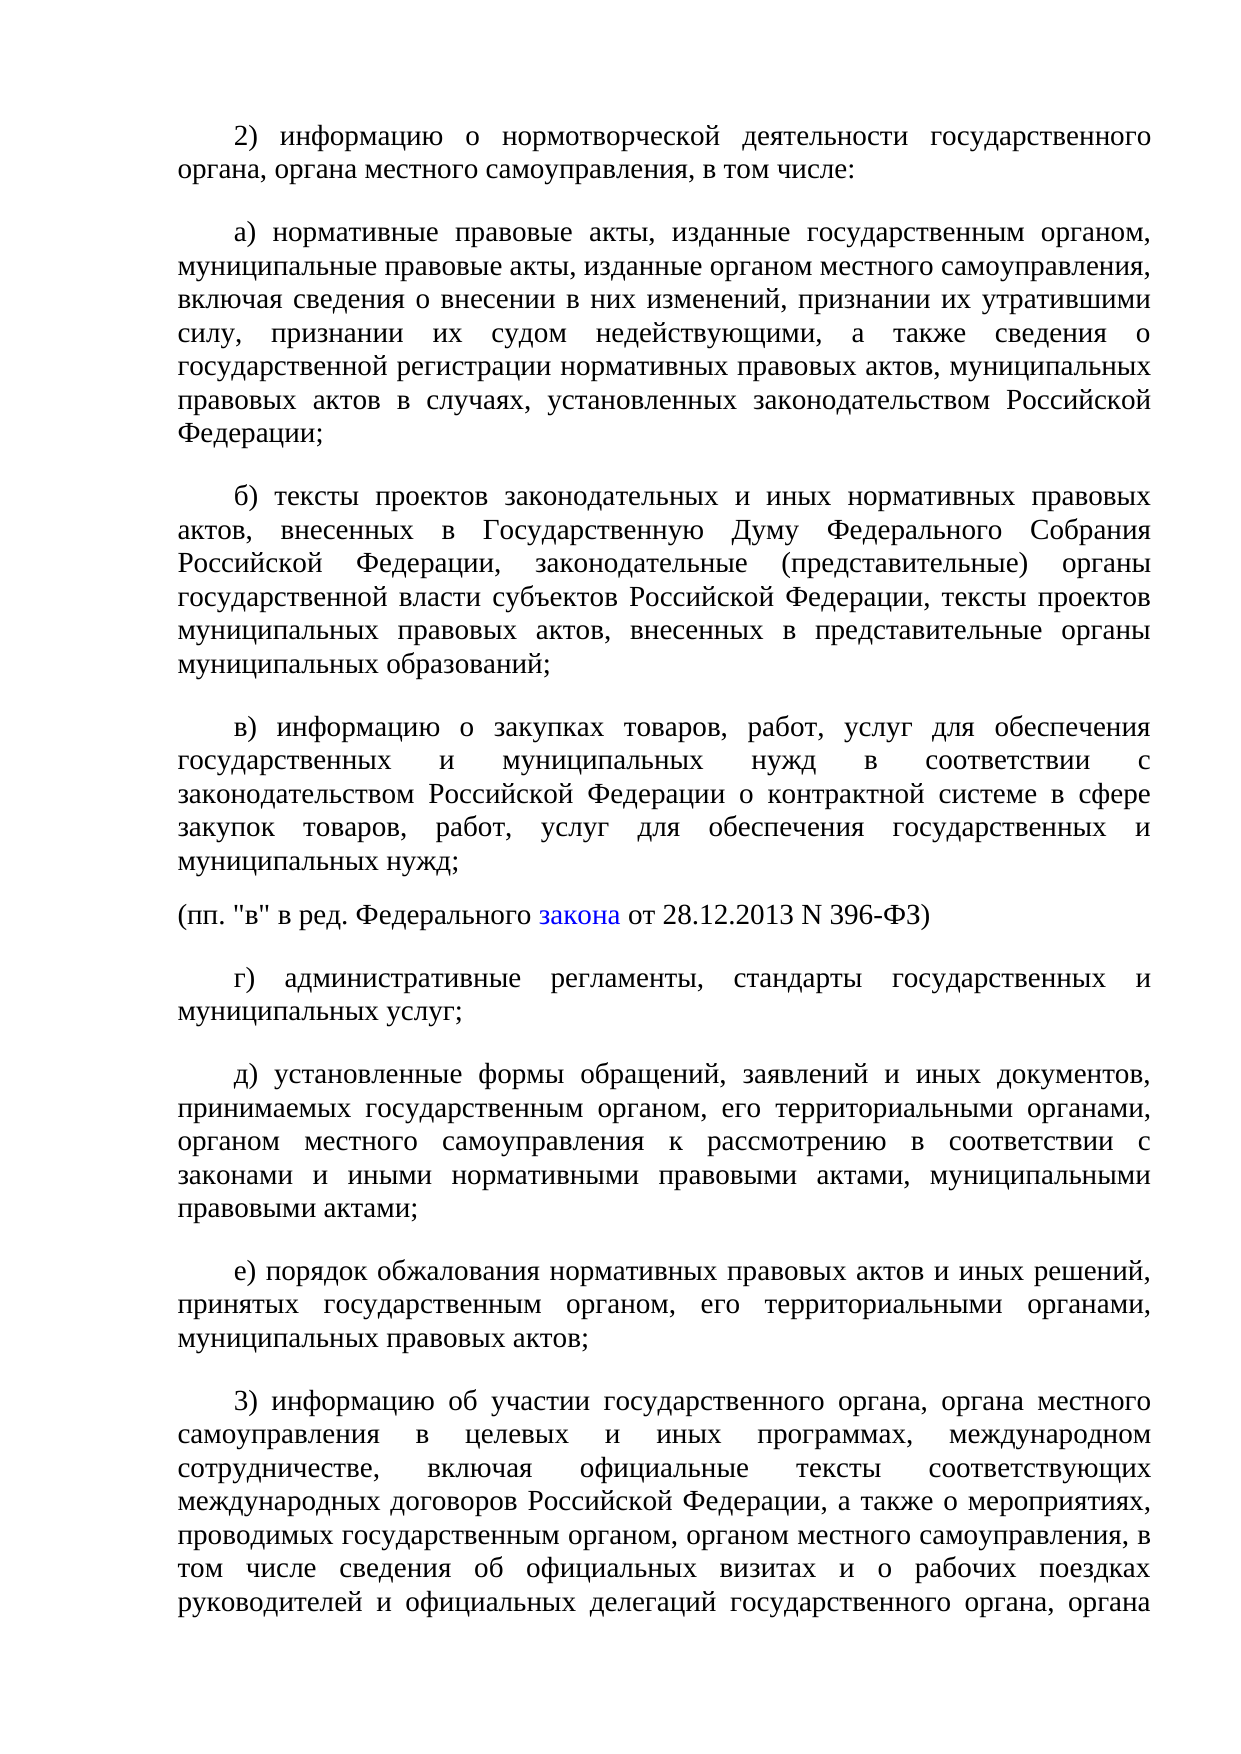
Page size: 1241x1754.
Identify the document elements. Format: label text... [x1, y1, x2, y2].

text в) информацию о закупках товаров, работ, услуг для обеспечения государственных и муниципальных нужд в соответствии с законодательством Российской Федерации о контрактной системе в сфере закупок товаров, работ, услуг для обеспечения государственных и муниципальных нужд; [177, 709, 1152, 876]
text а) нормативные правовые акты, изданные государственным органом, муниципальные правовые акты, изданные органом местного самоуправления, включая сведения о внесении в них изменений, признании их утратившими силу, признании их судом недействующими, а также сведения о государственной регистрации нормативных правовых актов, муниципальных правовых актов в случаях, установленных законодательством Российской Федерации; [177, 214, 1152, 449]
text (пп. "в" в ред. Федерального закона от 28.12.2013 N 396-ФЗ) [177, 897, 1152, 931]
text б) тексты проектов законодательных и иных нормативных правовых актов, внесенных в Государственную Думу Федерального Собрания Российской Федерации, законодательные (представительные) органы государственной власти субъектов Российской Федерации, тексты проектов муниципальных правовых актов, внесенных в представительные органы муниципальных образований; [177, 478, 1152, 679]
text 2) информацию о нормотворческой деятельности государственного органа, органа местного самоуправления, в том числе: [177, 118, 1152, 185]
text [177, 1383, 1152, 1618]
text д) установленные формы обращений, заявлений и иных документов, принимаемых государственным органом, его территориальными органами, органом местного самоуправления к рассмотрению в соответствии с законами и иными нормативными правовыми актами, муниципальными правовыми актами; [177, 1056, 1152, 1224]
text г) административные регламенты, стандарты государственных и муниципальных услуг; [177, 960, 1152, 1027]
text е) порядок обжалования нормативных правовых актов и иных решений, принятых государственным органом, его территориальными органами, муниципальных правовых актов; [177, 1253, 1152, 1354]
